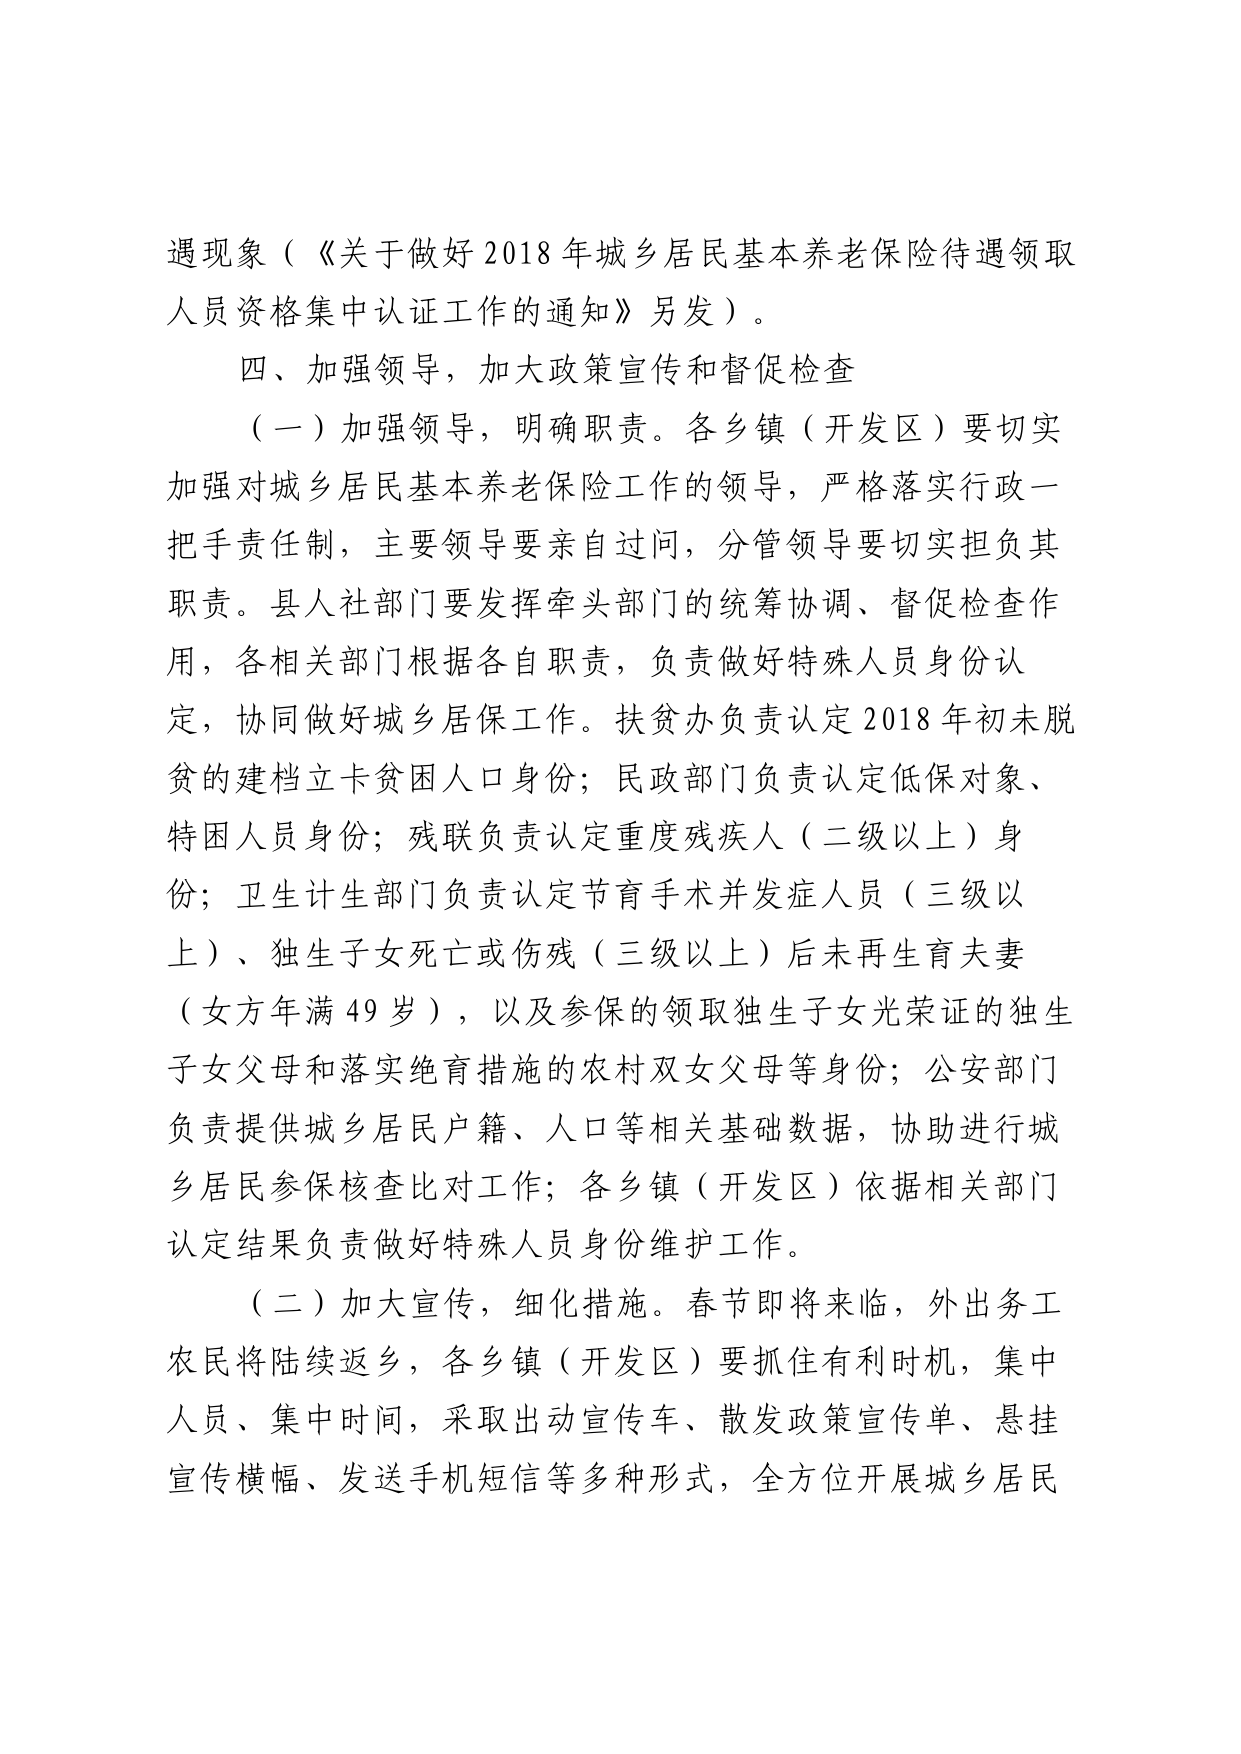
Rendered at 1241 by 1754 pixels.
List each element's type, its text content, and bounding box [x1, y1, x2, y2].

text （一）加强领导，明确职责。各乡镇（开发区）要切实加强对城乡居民基本养老保险工作的领导，严格落实行政一把手责任制，主要领导要亲自过问，分管领导要切实担负其职责。县人社部门要发挥牵头部门的统筹协调、督促检查作用，各相关部门根据各自职责，负责做好特殊人员身份认定，协同做好城乡居保工作。扶贫办负责认定2018年初未脱贫的建档立卡贫困人口身份；民政部门负责认定低保对象、特困人员身份；残联负责认定重度残疾人（二级以上）身份；卫生计生部门负责认定节育手术并发症人员（三级以上）、独生子女死亡或伤残（三级以上）后未再生育夫妻（女方年满49岁），以及参保的领取独生子女光荣证的独生子女父母和落实绝育措施的农村双女父母等身份；公安部门负责提供城乡居民户籍、人口等相关基础数据，协助进行城乡居民参保核查比对工作；各乡镇（开发区）依据相关部门认定结果负责做好特殊人员身份维护工作。 [165, 393, 1087, 1268]
text 四、加强领导，加大政策宣传和督促检查 [165, 335, 1087, 393]
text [165, 1268, 1087, 1502]
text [165, 218, 1087, 335]
